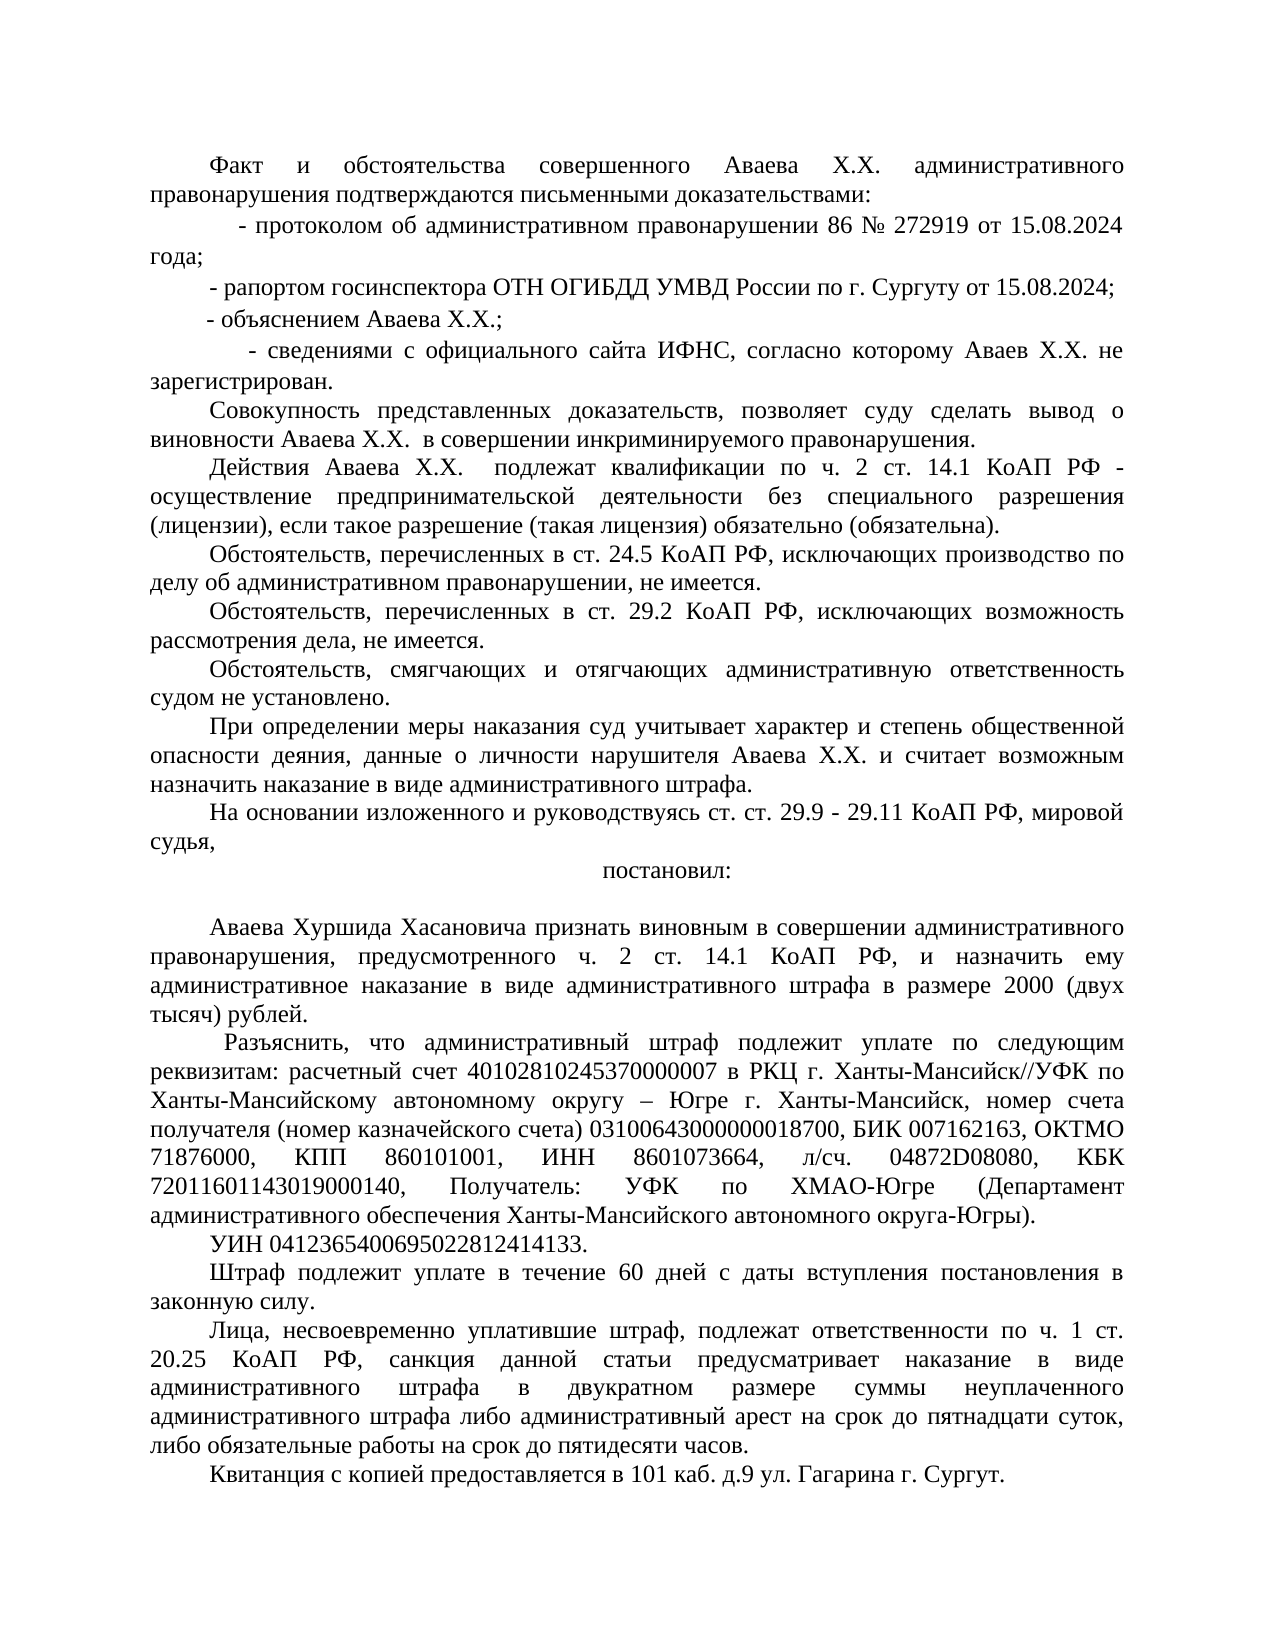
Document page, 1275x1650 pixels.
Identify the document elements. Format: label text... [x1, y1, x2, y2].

text Лица, несвоевременно уплатившие штраф, подлежат ответственности по ч. 1 ст. 20.25 КоАП РФ, санкция данной статьи предусматривает наказание в виде административного штрафа в двукратном размере суммы неуплаченного административного штрафа либо административный арест на срок до пятнадцати суток, либо обязательные работы на срок до пятидесяти часов. [150, 1315, 1125, 1459]
text Факт и обстоятельства совершенного Аваева Х.Х. административного правонарушения подтверждаются письменными доказательствами: [150, 150, 1125, 207]
text Обстоятельств, смягчающих и отягчающих административную ответственность судом не установлено. [150, 654, 1125, 711]
text - протоколом об административном правонарушении 86 № 272919 от 15.08.2024 года; [150, 207, 1125, 270]
text Аваева Хуршида Хасановича признать виновным в совершении административного правонарушения, предусмотренного ч. 2 ст. 14.1 КоАП РФ, и назначить ему административное наказание в виде административного штрафа в размере 2000 (двух тысяч) рублей. [150, 912, 1125, 1027]
text Совокупность представленных доказательств, позволяет суду сделать вывод о виновности Аваева Х.Х. в совершении инкриминируемого правонарушения. [150, 395, 1125, 452]
text Квитанция с копией предоставляется в 101 каб. д.9 ул. Гагарина г. Сургут. [150, 1459, 1125, 1487]
text На основании изложенного и руководствуясь ст. ст. 29.9 - 29.11 КоАП РФ, мировой судья, [150, 797, 1125, 855]
text Обстоятельств, перечисленных в ст. 24.5 КоАП РФ, исключающих производство по делу об административном правонарушении, не имеется. [150, 539, 1125, 596]
text При определении меры наказания суд учитывает характер и степень общественной опасности деяния, данные о личности нарушителя Аваева Х.Х. и считает возможным назначить наказание в виде административного штрафа. [150, 711, 1125, 797]
text Действия Аваева Х.Х. подлежат квалификации по ч. 2 ст. 14.1 КоАП РФ - осуществление предпринимательской деятельности без специального разрешения (лицензии), если такое разрешение (такая лицензия) обязательно (обязательна). [150, 452, 1125, 539]
text - сведениями с официального сайта ИФНС, согласно которому Аваев Х.Х. не зарегистрирован. [150, 332, 1125, 395]
text - объяснением Аваева Х.Х.; [150, 301, 1125, 332]
text Штраф подлежит уплате в течение 60 дней с даты вступления постановления в законную силу. [150, 1257, 1125, 1315]
text Обстоятельств, перечисленных в ст. 29.2 КоАП РФ, исключающих возможность рассмотрения дела, не имеется. [150, 596, 1125, 654]
text Разъяснить, что административный штраф подлежит уплате по следующим реквизитам: расчетный счет 40102810245370000007 в РКЦ г. Ханты-Мансийск//УФК по Ханты-Мансийскому автономному округу – Югре г. Ханты-Мансийск, номер счета получателя (номер казначейского счета) 03100643000000018700, БИК 007162163, ОКТМО 71876000, КПП 860101001, ИНН 8601073664, л/сч. 04872D08080, КБК 72011601143019000140, Получатель: УФК по ХМАО-Югре (Департамент административного обеспечения Ханты-Мансийского автономного округа-Югры). [150, 1027, 1125, 1229]
text - рапортом госинспектора ОТН ОГИБДД УМВД России по г. Сургуту от 15.08.2024; [150, 270, 1125, 301]
text постановил: [150, 855, 1125, 884]
text УИН 0412365400695022812414133. [150, 1229, 1125, 1257]
